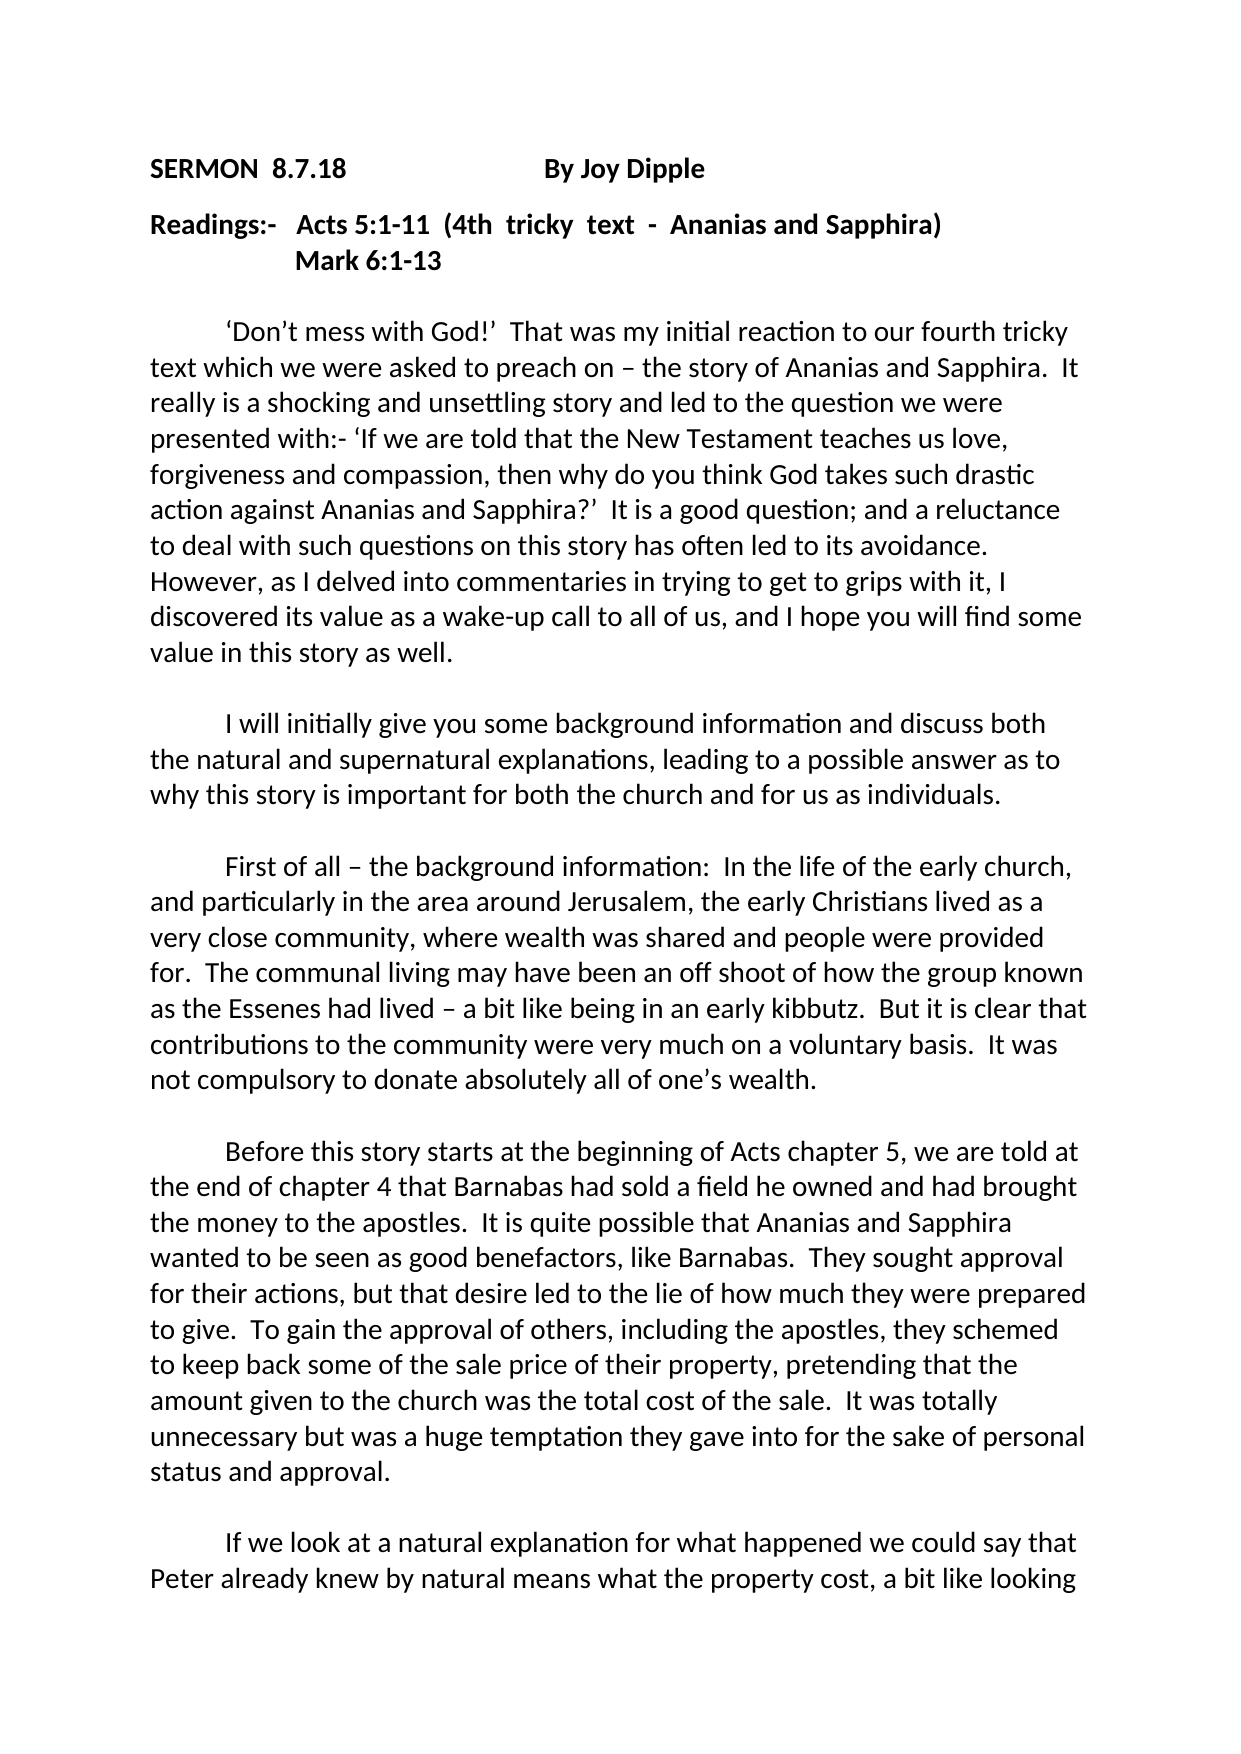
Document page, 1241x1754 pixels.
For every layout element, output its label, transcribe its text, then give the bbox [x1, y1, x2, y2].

text I will initially give you some background information and discuss both the natural and supernatural explanations, leading to a possible answer as to why this story is important for both the church and for us as individuals. [150, 705, 1090, 812]
text Readings:- Acts 5:1-11 (4th tricky text - Ananias and Sapphira) [150, 206, 1090, 242]
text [150, 1524, 1090, 1596]
text First of all – the background information: In the life of the early church, and particularly in the area around Jerusalem, the early Christians lived as a very close community, where wealth was shared and people were provided for. The communal living may have been an off shoot of how the group known as the Essenes had lived – a bit like being in an early kibbutz. But it is clear that contributions to the community were very much on a voluntary basis. It was not compulsory to donate absolutely all of one’s wealth. [150, 848, 1090, 1097]
text SERMON 8.7.18 By Joy Dipple [150, 150, 1090, 186]
text ‘Don’t mess with God!’ That was my initial reaction to our fourth tricky text which we were asked to preach on – the story of Ananias and Sapphira. It really is a shocking and unsettling story and led to the question we were presented with:- ‘If we are told that the New Testament teaches us love, forgiveness and compassion, then why do you think God takes such drastic action against Ananias and Sapphira?’ It is a good question; and a reluctance to deal with such questions on this story has often led to its avoidance. [150, 313, 1090, 563]
text Before this story starts at the beginning of Acts chapter 5, we are told at the end of chapter 4 that Barnabas had sold a field he owned and had brought the money to the apostles. It is quite possible that Ananias and Sapphira wanted to be seen as good benefactors, like Barnabas. They sought approval for their actions, but that desire led to the lie of how much they were prepared to give. To gain the approval of others, including the apostles, they schemed to keep back some of the sale price of their property, pretending that the amount given to the church was the total cost of the sale. It was totally unnecessary but was a huge temptation they gave into for the sake of personal status and approval. [150, 1133, 1090, 1489]
text Mark 6:1-13 [150, 242, 1090, 278]
text However, as I delved into commentaries in trying to get to grips with it, I discovered its value as a wake-up call to all of us, and I hope you will find some value in this story as well. [150, 563, 1090, 669]
